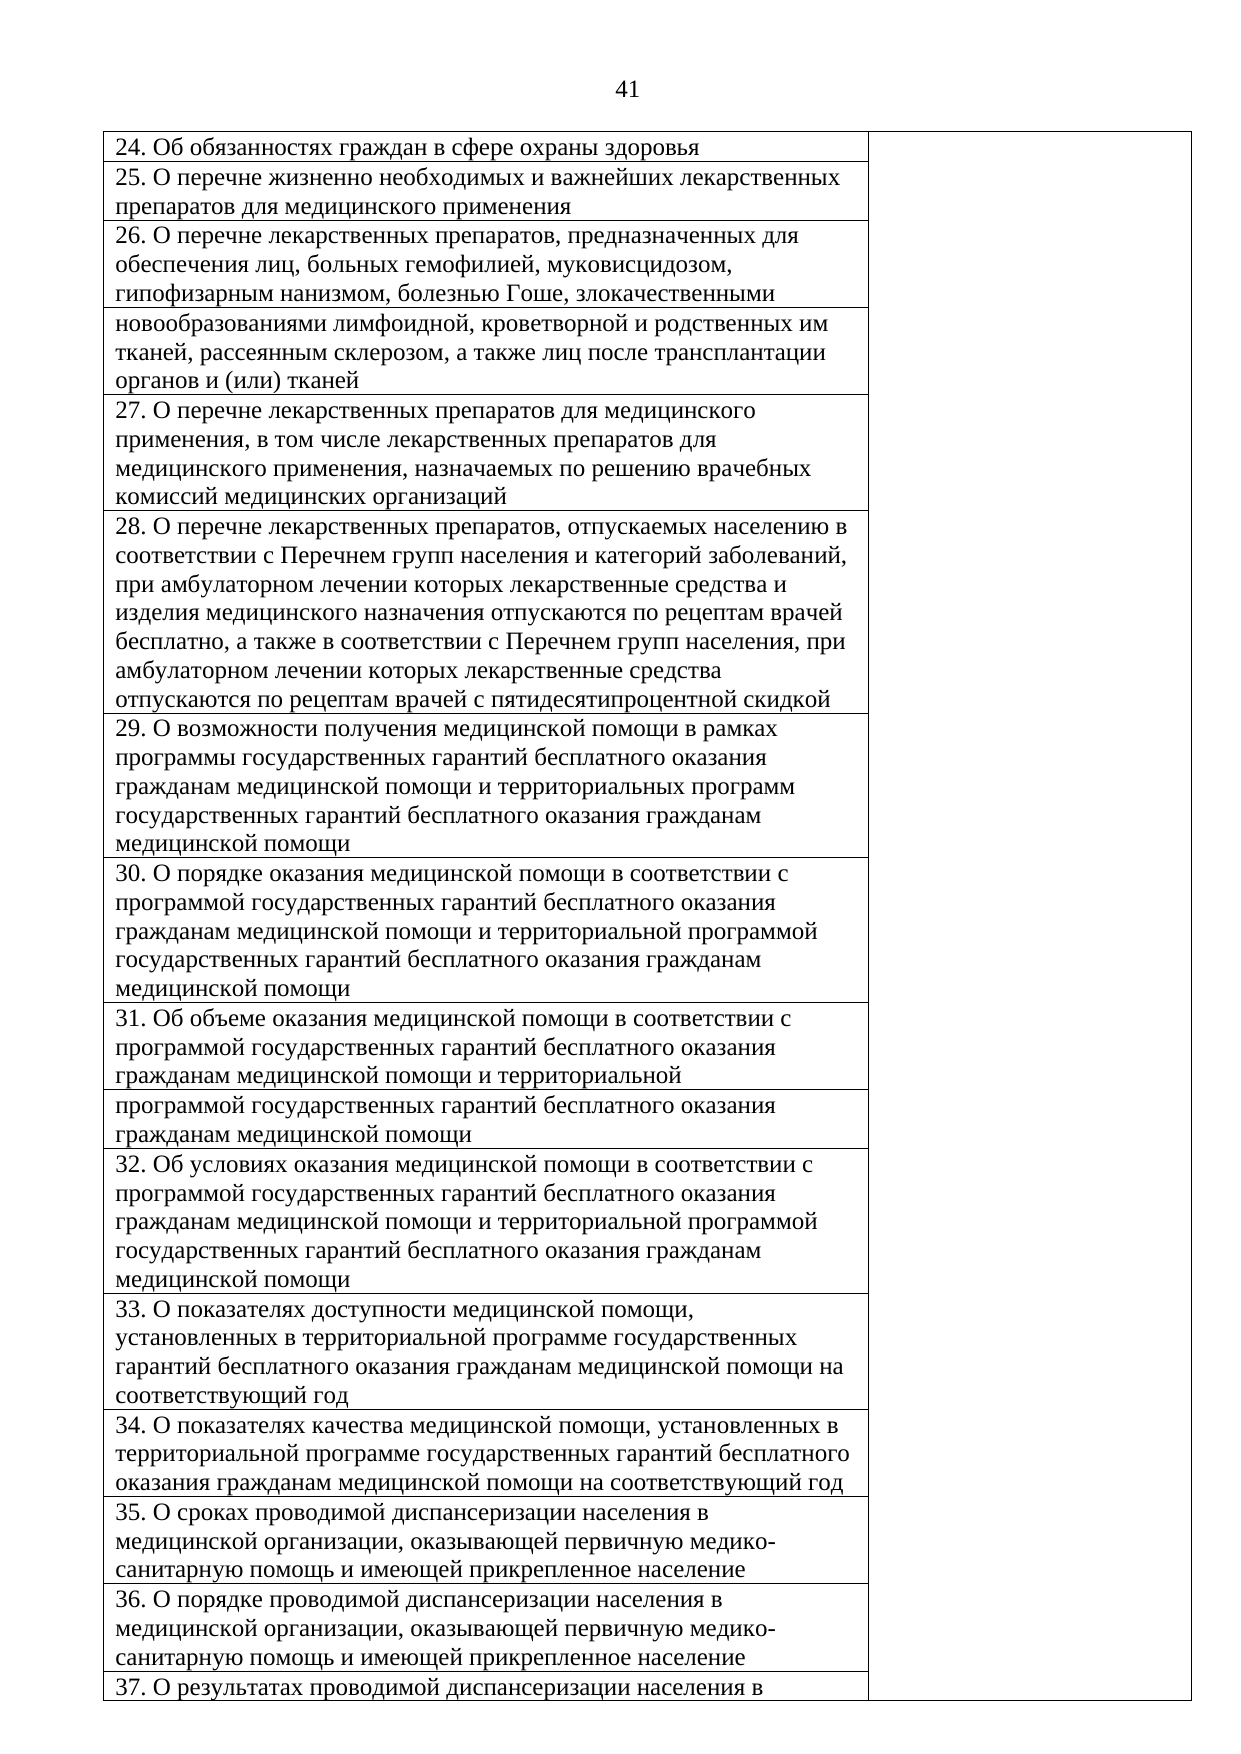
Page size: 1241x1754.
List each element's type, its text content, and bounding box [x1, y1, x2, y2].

table_cell 26. О перечне лекарственных препаратов, предназначенных для обеспечения лиц, больных гемофилией, муковисцидозом, гипофизарным нанизмом, болезнью Гоше, злокачественными [104, 221, 868, 307]
table_cell 29. О возможности получения медицинской помощи в рамках программы государственных гарантий бесплатного оказания гражданам медицинской помощи и территориальных программ государственных гарантий бесплатного оказания гражданам медицинской помощи [104, 714, 868, 857]
table_cell 27. О перечне лекарственных препаратов для медицинского применения, в том числе лекарственных препаратов для медицинского применения, назначаемых по решению врачебных комиссий медицинских организаций [104, 395, 868, 510]
table_cell 31. Об объеме оказания медицинской помощи в соответствии с программой государственных гарантий бесплатного оказания гражданам медицинской помощи и территориальной [104, 1003, 868, 1089]
table_cell 35. О сроках проводимой диспансеризации населения в медицинской организации, оказывающей первичную медико-санитарную помощь и имеющей прикрепленное население [104, 1497, 868, 1583]
table_cell программой государственных гарантий бесплатного оказания гражданам медицинской помощи [104, 1090, 868, 1148]
table_cell 33. О показателях доступности медицинской помощи, установленных в территориальной программе государственных гарантий бесплатного оказания гражданам медицинской помощи на соответствующий год [104, 1294, 868, 1409]
table_cell новообразованиями лимфоидной, кроветворной и родственных им тканей, рассеянным склерозом, а также лиц после трансплантации органов и (или) тканей [104, 308, 868, 394]
table_cell 30. О порядке оказания медицинской помощи в соответствии с программой государственных гарантий бесплатного оказания гражданам медицинской помощи и территориальной программой государственных гарантий бесплатного оказания гражданам медицинской помощи [104, 858, 868, 1002]
table_cell 32. Об условиях оказания медицинской помощи в соответствии с программой государственных гарантий бесплатного оказания гражданам медицинской помощи и территориальной программой государственных гарантий бесплатного оказания гражданам медицинской помощи [104, 1149, 868, 1293]
table_cell 24. Об обязанностях граждан в сфере охраны здоровья [104, 132, 868, 161]
table_cell 25. О перечне жизненно необходимых и важнейших лекарственных препаратов для медицинского применения [104, 162, 868, 219]
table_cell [104, 1672, 868, 1700]
table_cell 28. О перечне лекарственных препаратов, отпускаемых населению в соответствии с Перечнем групп населения и категорий заболеваний, при амбулаторном лечении которых лекарственные средства и изделия медицинского назначения отпускаются по рецептам врачей бесплатно, а также в соответствии с Перечнем групп населения, при амбулаторном лечении которых лекарственные средства отпускаются по рецептам врачей с пятидесятипроцентной скидкой [104, 511, 868, 712]
table_cell 34. О показателях качества медицинской помощи, установленных в территориальной программе государственных гарантий бесплатного оказания гражданам медицинской помощи на соответствующий год [104, 1410, 868, 1496]
table_cell 36. О порядке проводимой диспансеризации населения в медицинской организации, оказывающей первичную медико-санитарную помощь и имеющей прикрепленное население [104, 1584, 868, 1671]
